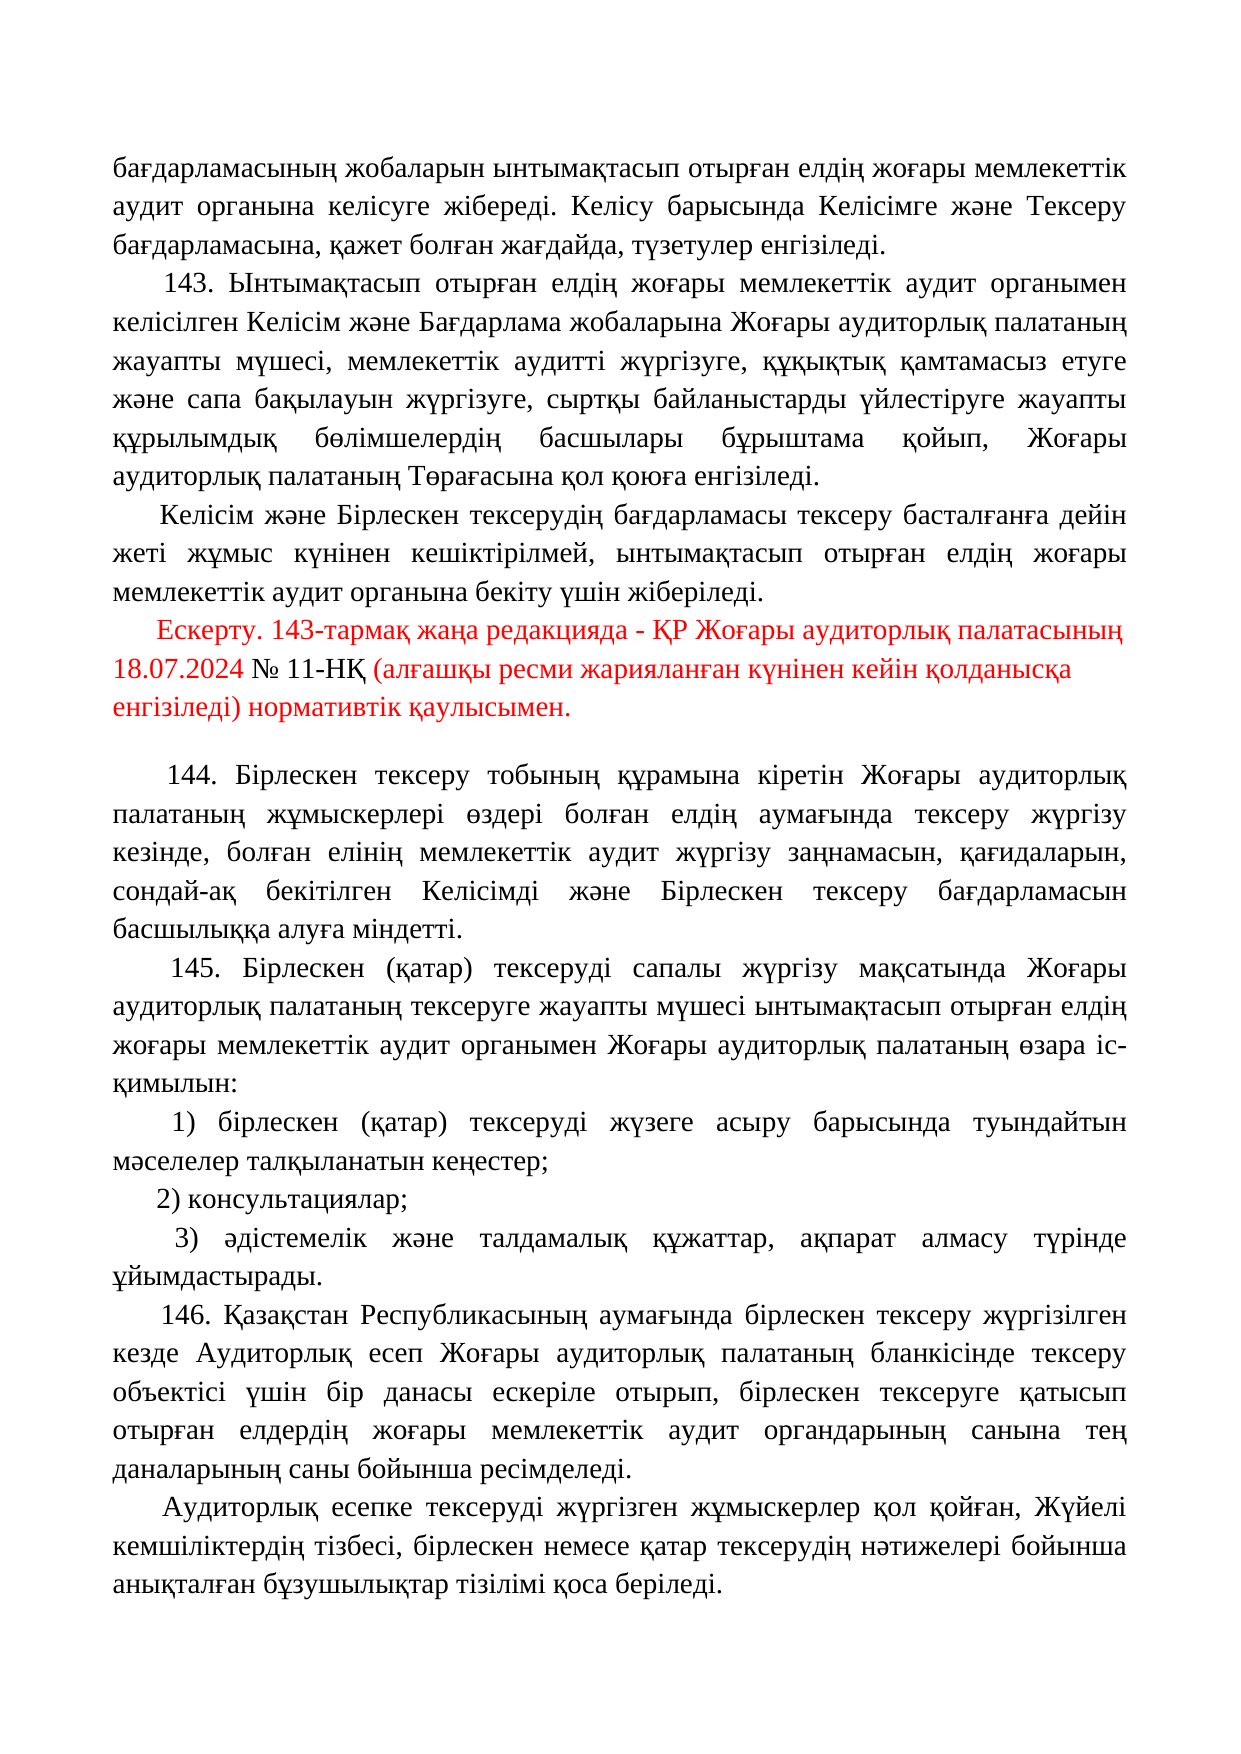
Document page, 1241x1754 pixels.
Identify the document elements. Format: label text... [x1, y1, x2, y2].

text 146. Қазақстан Республикасының аумағында бірлескен тексеру жүргізілген кезде Аудиторлық есеп Жоғары аудиторлық палатаның бланкісінде тексеру объектісі үшін бір данасы ескеріле отырып, бірлескен тексеруге қатысып отырған елдердің жоғары мемлекеттік аудит органдарының санына тең даналарының саны бойынша ресімделеді. [112, 1297, 1128, 1484]
text 145. Бірлескен (қатар) тексеруді сапалы жүргізу мақсатында Жоғары аудиторлық палатаның тексеруге жауапты мүшесі ынтымақтасып отырған елдің жоғары мемлекеттік аудит органымен Жоғары аудиторлық палатаның өзара іс-қимылын: [112, 950, 1128, 1099]
text Келісім және Бірлескен тексерудің бағдарламасы тексеру басталғанға дейін жеті жұмыс күнінен кешіктірілмей, ынтымақтасып отырған елдің жоғары мемлекеттік аудит органына бекіту үшін жіберіледі. [112, 497, 1128, 607]
text 2) консультациялар; [112, 1181, 1128, 1215]
text 3) әдістемелік және талдамалық құжаттар, ақпарат алмасу түрінде ұйымдастырады. [112, 1220, 1128, 1292]
text Аудиторлық есепке тексеруді жүргізген жұмыскерлер қол қойған, Жүйелі кемшіліктердің тізбесі, бірлескен немесе қатар тексерудің нәтижелері бойынша анықталған бұзушылықтар тізілімі қоса беріледі. [112, 1489, 1128, 1600]
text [112, 150, 1128, 261]
text Ескерту. 143-тармақ жаңа редакцияда - ҚР Жоғары аудиторлық палатасының 18.07.2024 № 11-НҚ (алғашқы ресми жарияланған күнінен кейін қолданысқа енгізіледі) нормативтік қаулысымен. [112, 612, 1128, 753]
text 144. Бірлескен тексеру тобының құрамына кіретін Жоғары аудиторлық палатаның жұмыскерлері өздері болған елдің аумағында тексеру жүргізу кезінде, болған елінің мемлекеттік аудит жүргізу заңнамасын, қағидаларын, сондай-ақ бекітілген Келісімді және Бірлескен тексеру бағдарламасын басшылыққа алуға міндетті. [112, 757, 1128, 945]
text 1) бірлескен (қатар) тексеруді жүзеге асыру барысында туындайтын мәселелер талқыланатын кеңестер; [112, 1104, 1128, 1176]
text 143. Ынтымақтасып отырған елдің жоғары мемлекеттік аудит органымен келісілген Келісім және Бағдарлама жобаларына Жоғары аудиторлық палатаның жауапты мүшесі, мемлекеттік аудитті жүргізуге, құқықтық қамтамасыз етуге және сапа бақылауын жүргізуге, сыртқы байланыстарды үйлестіруге жауапты құрылымдық бөлімшелердің басшылары бұрыштама қойып, Жоғары аудиторлық палатаның Төрағасына қол қоюға енгізіледі. [112, 266, 1128, 492]
